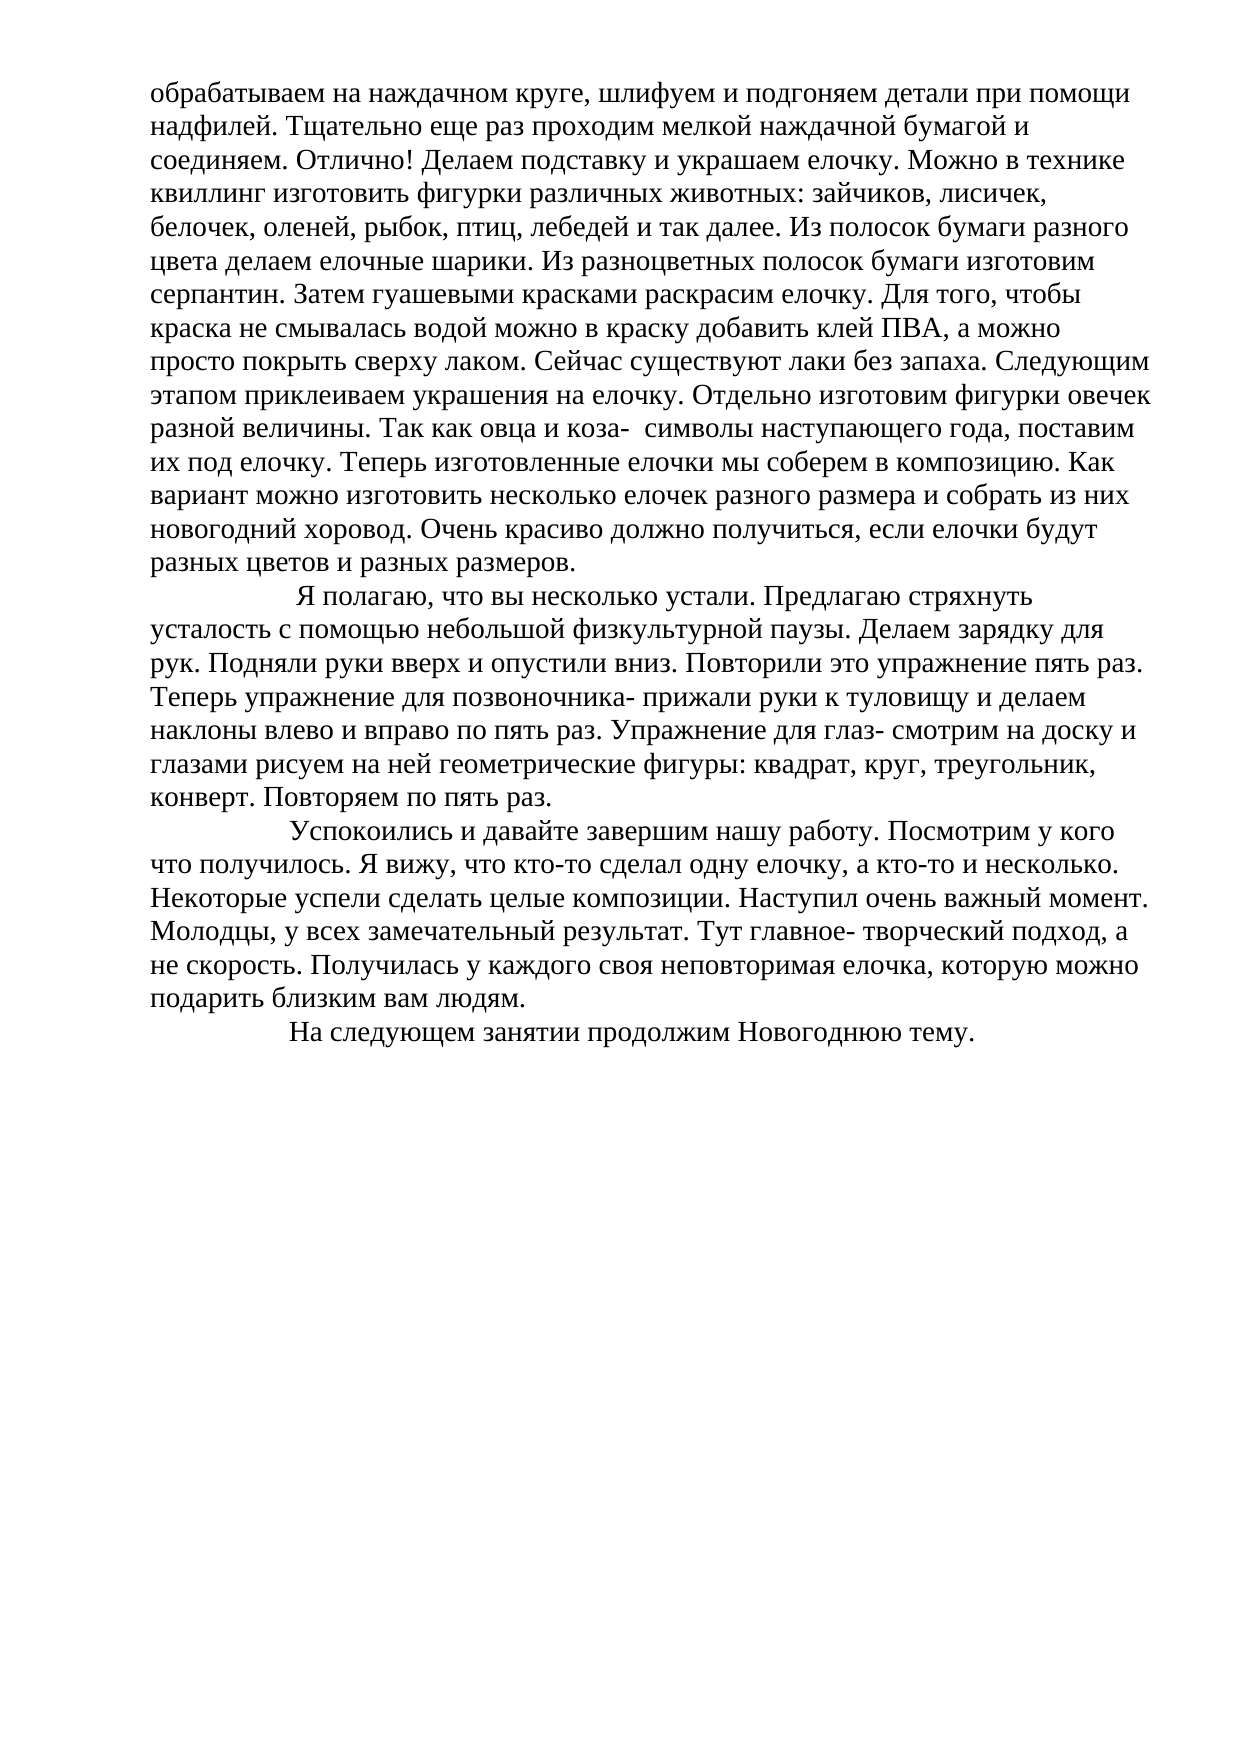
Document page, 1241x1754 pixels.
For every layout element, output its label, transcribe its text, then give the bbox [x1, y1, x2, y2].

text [150, 75, 1152, 578]
text На следующем занятии продолжим Новогоднюю тему. [150, 1014, 1152, 1048]
text Успокоились и давайте завершим нашу работу. Посмотрим у кого что получилось. Я вижу, что кто-то сделал одну елочку, а кто-то и несколько. Некоторые успели сделать целые композиции. Наступил очень важный момент. Молодцы, у всех замечательный результат. Тут главное- творческий подход, а не скорость. Получилась у каждого своя неповторимая елочка, которую можно подарить близким вам людям. [150, 813, 1152, 1014]
text Я полагаю, что вы несколько устали. Предлагаю стряхнуть усталость с помощью небольшой физкультурной паузы. Делаем зарядку для рук. Подняли руки вверх и опустили вниз. Повторили это упражнение пять раз. Теперь упражнение для позвоночника- прижали руки к туловищу и делаем наклоны влево и вправо по пять раз. Упражнение для глаз- смотрим на доску и глазами рисуем на ней геометрические фигуры: квадрат, круг, треугольник, конверт. Повторяем по пять раз. [150, 578, 1152, 813]
